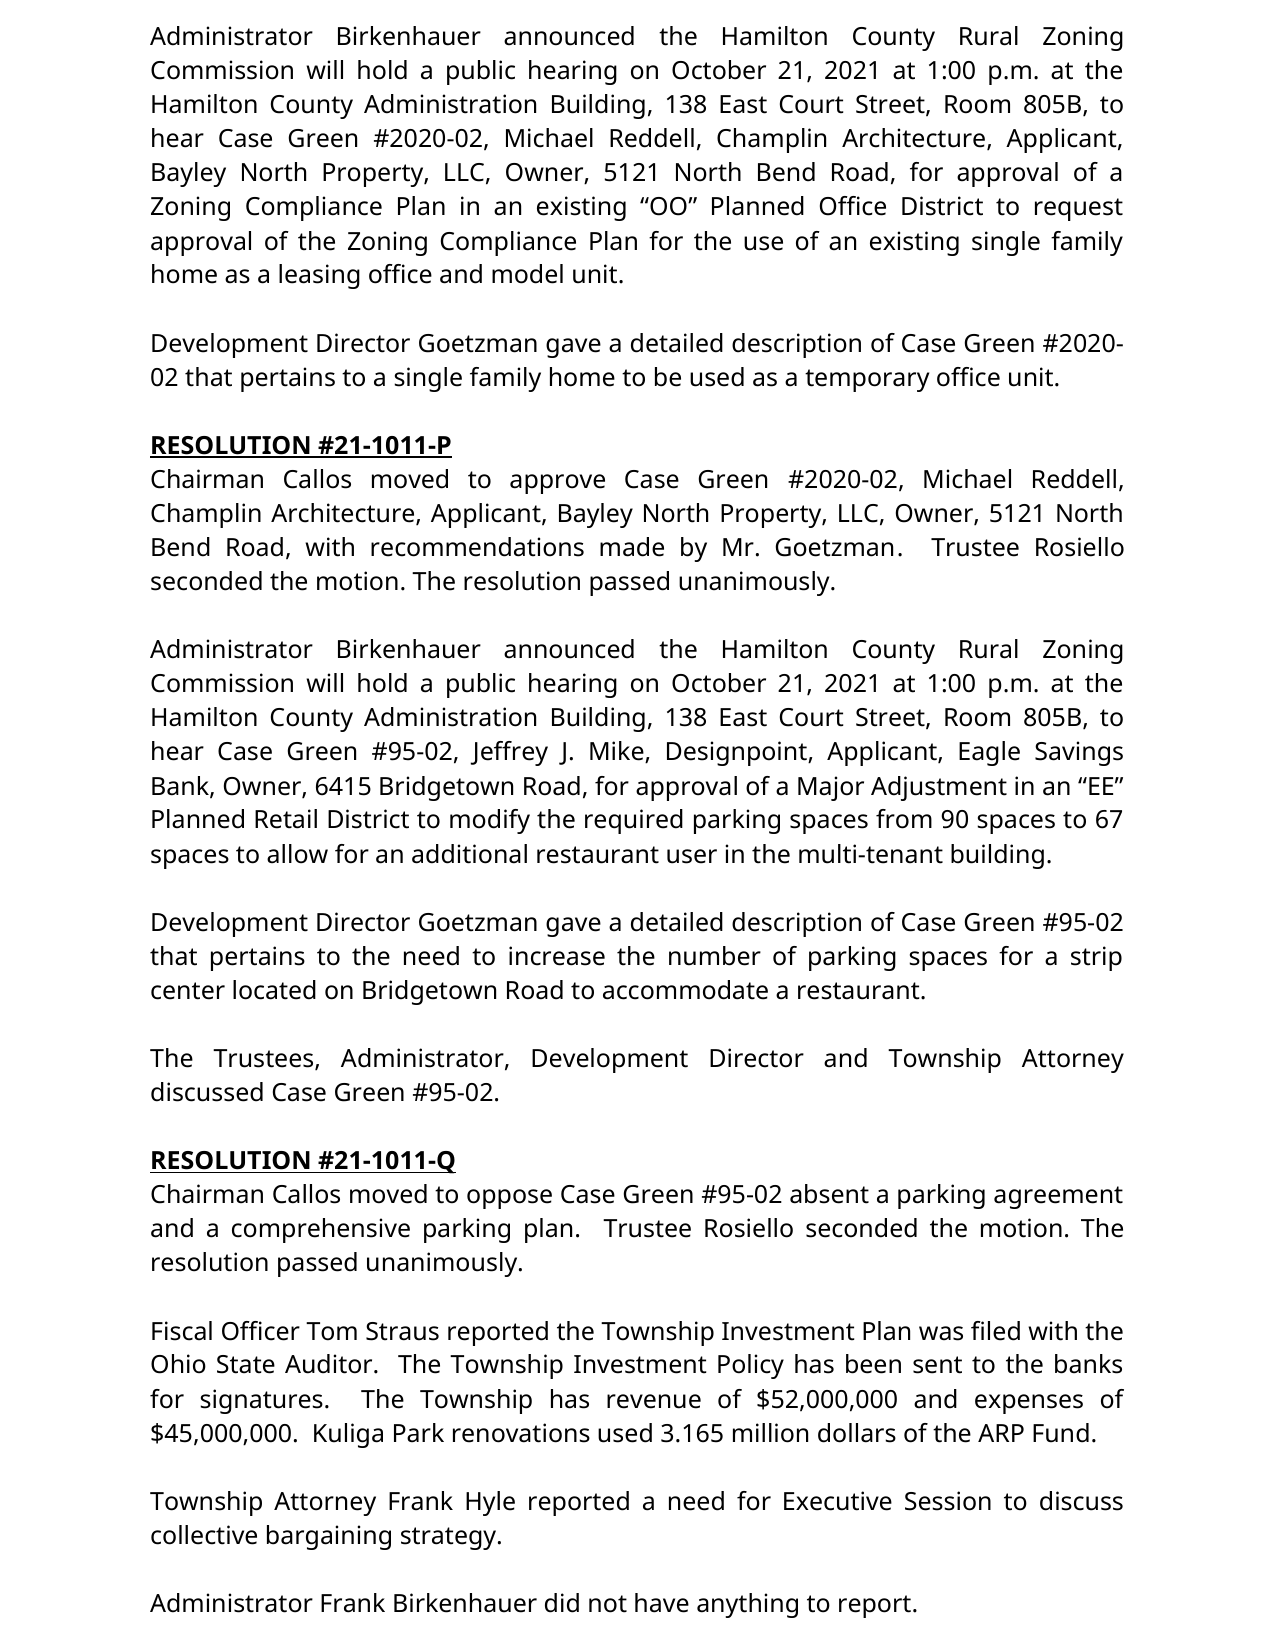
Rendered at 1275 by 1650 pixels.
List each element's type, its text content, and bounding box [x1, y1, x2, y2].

text Township Attorney Frank Hyle reported a need for Executive Session to discuss collective bargaining strategy. [150, 1483, 1125, 1552]
text Chairman Callos moved to approve Case Green #2020-02, Michael Reddell, Champlin Architecture, Applicant, Bayley North Property, LLC, Owner, 5121 North Bend Road, with recommendations made by Mr. Goetzman. Trustee Rosiello seconded the motion. The resolution passed unanimously. [150, 462, 1125, 598]
text RESOLUTION #21-1011-P [150, 427, 1125, 462]
text Development Director Goetzman gave a detailed description of Case Green #2020-02 that pertains to a single family home to be used as a temporary office unit. [150, 325, 1125, 393]
text Chairman Callos moved to oppose Case Green #95-02 absent a parking agreement and a comprehensive parking plan. Trustee Rosiello seconded the motion. The resolution passed unanimously. [150, 1177, 1125, 1279]
text Administrator Birkenhauer announced the Hamilton County Rural Zoning Commission will hold a public hearing on October 21, 2021 at 1:00 p.m. at the Hamilton County Administration Building, 138 East Court Street, Room 805B, to hear Case Green #95-02, Jeffrey J. Mike, Designpoint, Applicant, Eagle Savings Bank, Owner, 6415 Bridgetown Road, for approval of a Major Adjustment in an “EE” Planned Retail District to modify the required parking spaces from 90 spaces to 67 spaces to allow for an additional restaurant user in the multi-tenant building. [150, 632, 1125, 870]
text Development Director Goetzman gave a detailed description of Case Green #95-02 that pertains to the need to increase the number of parking spaces for a strip center located on Bridgetown Road to accommodate a restaurant. [150, 904, 1125, 1007]
text The Trustees, Administrator, Development Director and Township Attorney discussed Case Green #95-02. [150, 1041, 1125, 1109]
text Administrator Frank Birkenhauer did not have anything to report. [150, 1586, 1125, 1620]
text Fiscal Officer Tom Straus reported the Township Investment Plan was filed with the Ohio State Auditor. The Township Investment Policy has been sent to the banks for signatures. The Township has revenue of $52,000,000 and expenses of $45,000,000. Kuliga Park renovations used 3.165 million dollars of the ARP Fund. [150, 1313, 1125, 1449]
text RESOLUTION #21-1011-Q [150, 1143, 1125, 1177]
text Administrator Birkenhauer announced the Hamilton County Rural Zoning Commission will hold a public hearing on October 21, 2021 at 1:00 p.m. at the Hamilton County Administration Building, 138 East Court Street, Room 805B, to hear Case Green #2020-02, Michael Reddell, Champlin Architecture, Applicant, Bayley North Property, LLC, Owner, 5121 North Bend Road, for approval of a Zoning Compliance Plan in an existing “OO” Planned Office District to request approval of the Zoning Compliance Plan for the use of an existing single family home as a leasing office and model unit. [150, 19, 1125, 291]
